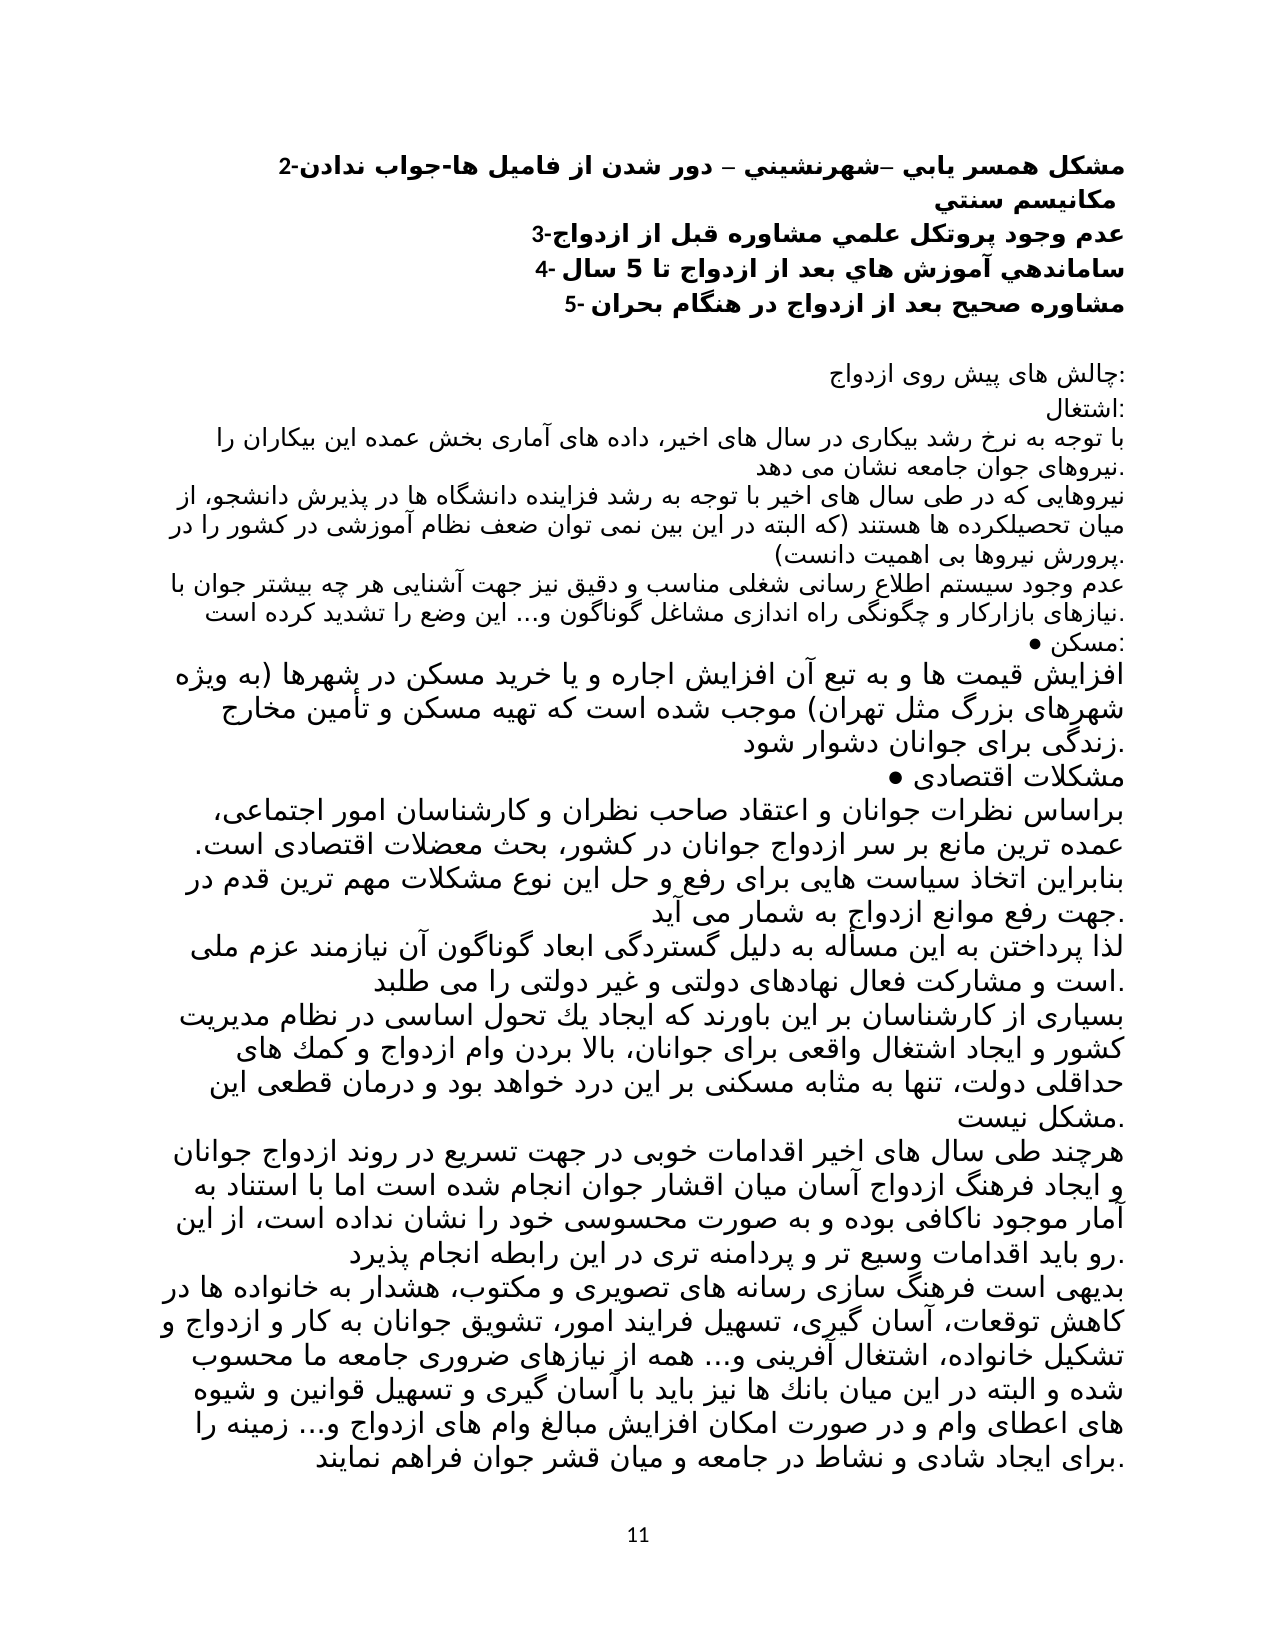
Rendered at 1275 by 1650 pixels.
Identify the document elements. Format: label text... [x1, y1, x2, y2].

text نیروهایی كه در طی سال های اخیر با توجه به رشد فزاینده دانشگاه ها در پذیرش دانشجو، از میان تحصیلكرده ها هستند (كه البته در این بین نمی توان ضعف نظام آموزشی در كشور را در پرورش نیروها بی اهمیت دانست). [150, 481, 1125, 569]
text ● مسكن: [150, 628, 1125, 657]
text با توجه به نرخ رشد بیكاری در سال های اخیر، داده های آماری بخش عمده این بیكاران را نیروهای جوان جامعه نشان می دهد. [150, 423, 1125, 481]
text بسیاری از كارشناسان بر این باورند كه ایجاد یك تحول اساسی در نظام مدیریت كشور و ایجاد اشتغال واقعی برای جوانان، بالا بردن وام ازدواج و كمك های حداقلی دولت، تنها به مثابه مسكنی بر این درد خواهد بود و درمان قطعی این مشكل نیست. [150, 998, 1125, 1134]
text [187, 150, 1125, 319]
text عدم وجود سیستم اطلاع رسانی شغلی مناسب و دقیق نیز جهت آشنایی هر چه بیشتر جوان با نیازهای بازاركار و چگونگی راه اندازی مشاغل گوناگون و... این وضع را تشدید كرده است. [150, 569, 1125, 628]
text براساس نظرات جوانان و اعتقاد صاحب نظران و كارشناسان امور اجتماعی، عمده ترین مانع بر سر ازدواج جوانان در كشور، بحث معضلات اقتصادی است. بنابراین اتخاذ سیاست هایی برای رفع و حل این نوع مشكلات مهم ترین قدم در جهت رفع موانع ازدواج به شمار می آید. [150, 793, 1125, 929]
text هرچند طی سال های اخیر اقدامات خوبی در جهت تسریع در روند ازدواج جوانان و ایجاد فرهنگ ازدواج آسان میان اقشار جوان انجام شده است اما با استناد به آمار موجود ناكافی بوده و به صورت محسوسی خود را نشان نداده است، از این رو باید اقدامات وسیع تر و پردامنه تری در این رابطه انجام پذیرد. [150, 1134, 1125, 1270]
text اشتغال: [187, 393, 1125, 423]
text بدیهی است فرهنگ سازی رسانه های تصویری و مكتوب، هشدار به خانواده ها در كاهش توقعات، آسان گیری، تسهیل فرایند امور، تشویق جوانان به كار و ازدواج و تشكیل خانواده، اشتغال آفرینی و... همه از نیازهای ضروری جامعه ما محسوب شده و البته در این میان بانك ها نیز باید با آسان گیری و تسهیل قوانین و شیوه های اعطای وام و در صورت امكان افزایش مبالغ وام های ازدواج و... زمینه را برای ایجاد شادی و نشاط در جامعه و میان قشر جوان فراهم نمایند. [150, 1270, 1125, 1474]
text چالش های پیش روی ازدواج: [187, 358, 1125, 389]
text لذا پرداختن به این مسأله به دلیل گستردگی ابعاد گوناگون آن نیازمند عزم ملی است و مشاركت فعال نهادهای دولتی و غیر دولتی را می طلبد. [150, 929, 1125, 998]
text ● مشكلات اقتصادی [150, 759, 1125, 793]
text افزایش قیمت ها و به تبع آن افزایش اجاره و یا خرید مسكن در شهرها (به ویژه شهرهای بزرگ مثل تهران) موجب شده است كه تهیه مسكن و تأمین مخارج زندگی برای جوانان دشوار شود. [150, 657, 1125, 759]
